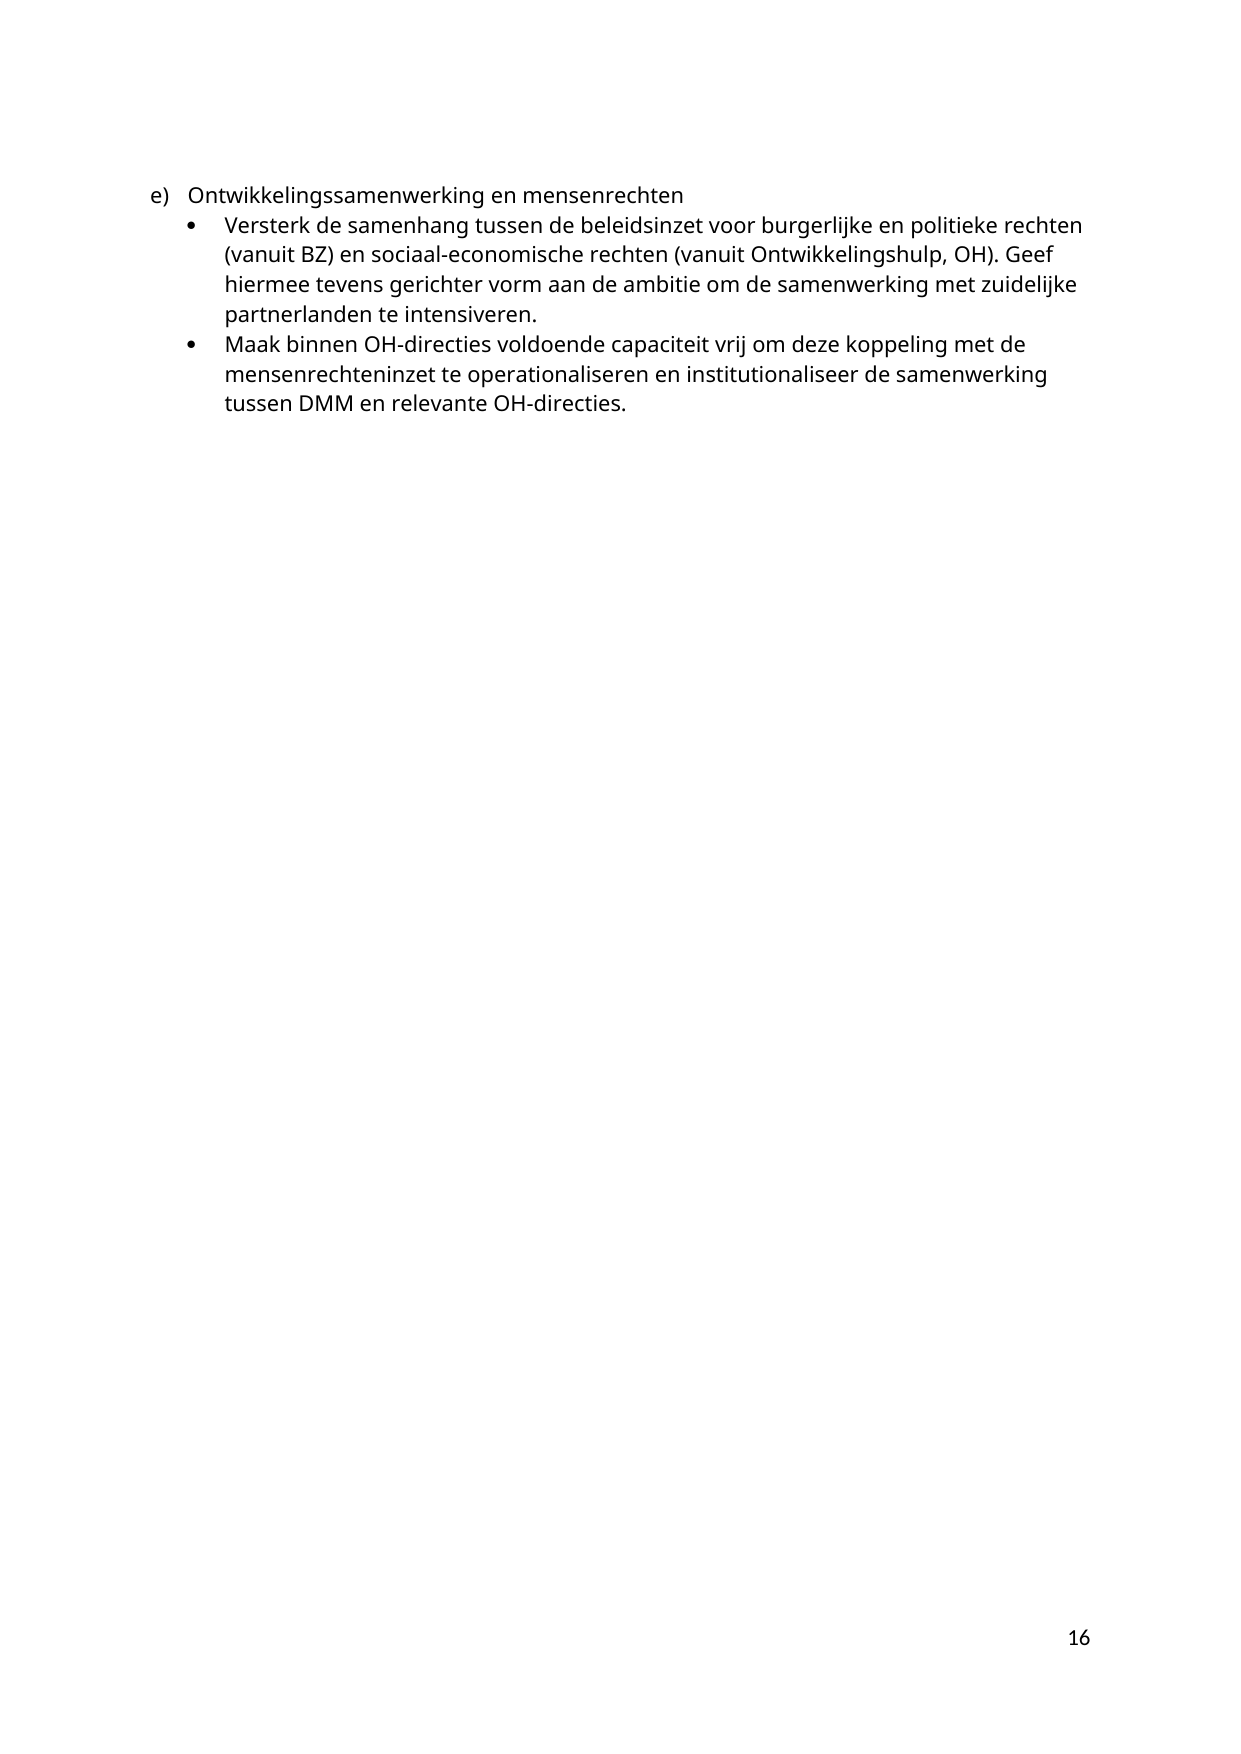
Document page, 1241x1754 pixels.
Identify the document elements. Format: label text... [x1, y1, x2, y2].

list Versterk de samenhang tussen de beleidsinzet voor burgerlijke en politieke rechten (vanuit BZ) en sociaal-economische rechten (vanuit Ontwikkelingshulp, OH). Geef hiermee tevens gerichter vorm aan de ambitie om de samenwerking met zuidelijke partnerlanden te intensiveren. [187, 209, 1090, 329]
list Ontwikkelingssamenwerking en mensenrechten [150, 180, 1090, 209]
list Maak binnen OH-directies voldoende capaciteit vrij om deze koppeling met de mensenrechteninzet te operationaliseren en institutionaliseer de samenwerking tussen DMM en relevante OH-directies. [187, 329, 1090, 418]
